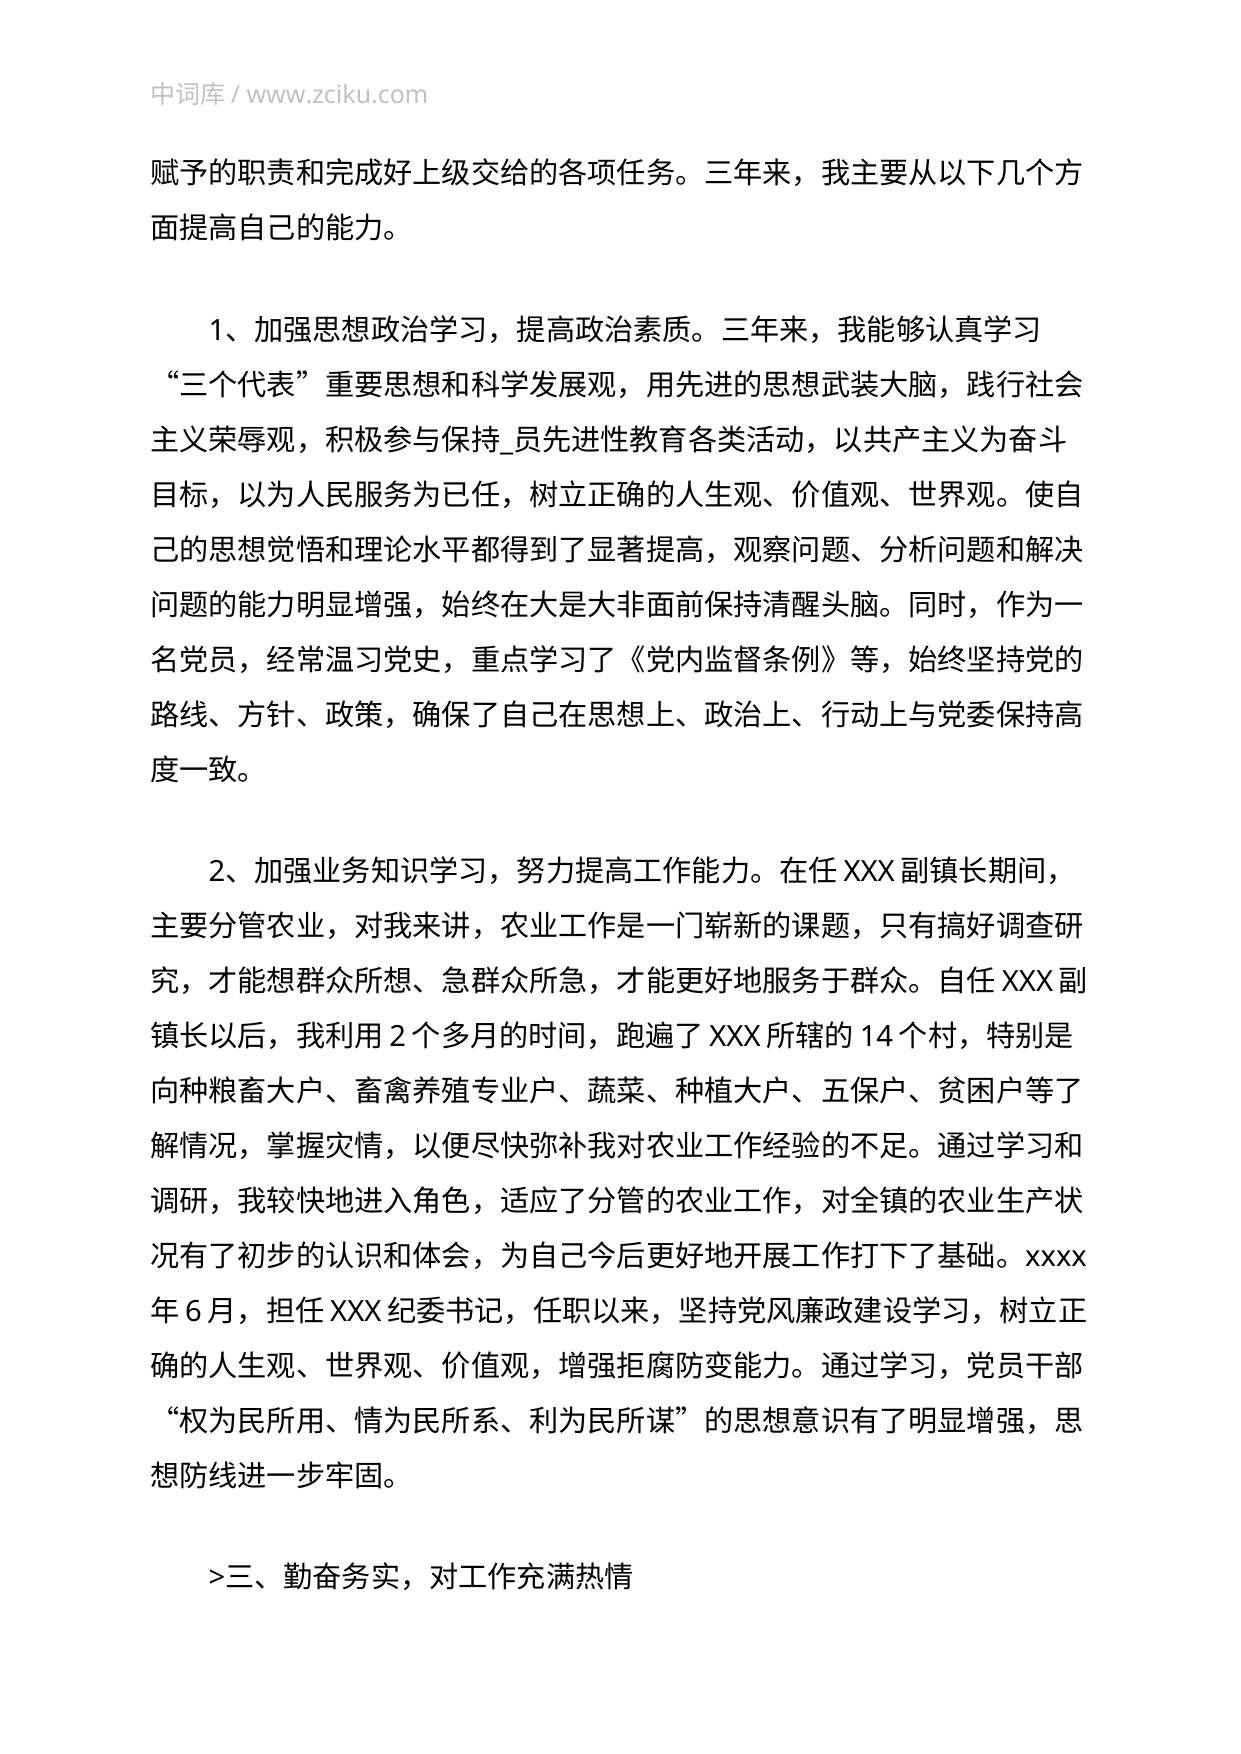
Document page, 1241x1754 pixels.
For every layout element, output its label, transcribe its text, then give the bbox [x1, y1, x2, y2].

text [150, 150, 1090, 247]
text 2、加强业务知识学习，努力提高工作能力。在任XXX副镇长期间，主要分管农业，对我来讲，农业工作是一门崭新的课题，只有搞好调查研究，才能想群众所想、急群众所急，才能更好地服务于群众。自任XXX副镇长以后，我利用2个多月的时间，跑遍了XXX所辖的14个村，特别是向种粮畜大户、畜禽养殖专业户、蔬菜、种植大户、五保户、贫困户等了解情况，掌握灾情，以便尽快弥补我对农业工作经验的不足。通过学习和调研，我较快地进入角色，适应了分管的农业工作，对全镇的农业生产状况有了初步的认识和体会，为自己今后更好地开展工作打下了基础。xxxx年6月，担任XXX纪委书记，任职以来，坚持党风廉政建设学习，树立正确的人生观、世界观、价值观，增强拒腐防变能力。通过学习，党员干部“权为民所用、情为民所系、利为民所谋”的思想意识有了明显增强，思想防线进一步牢固。 [150, 848, 1090, 1494]
text 1、加强思想政治学习，提高政治素质。三年来，我能够认真学习“三个代表”重要思想和科学发展观，用先进的思想武装大脑，践行社会主义荣辱观，积极参与保持_员先进性教育各类活动，以共产主义为奋斗目标，以为人民服务为已任，树立正确的人生观、价值观、世界观。使自己的思想觉悟和理论水平都得到了显著提高，观察问题、分析问题和解决问题的能力明显增强，始终在大是大非面前保持清醒头脑。同时，作为一名党员，经常温习党史，重点学习了《党内监督条例》等，始终坚持党的路线、方针、政策，确保了自己在思想上、政治上、行动上与党委保持高度一致。 [150, 307, 1090, 788]
text >三、勤奋务实，对工作充满热情 [150, 1554, 1090, 1596]
